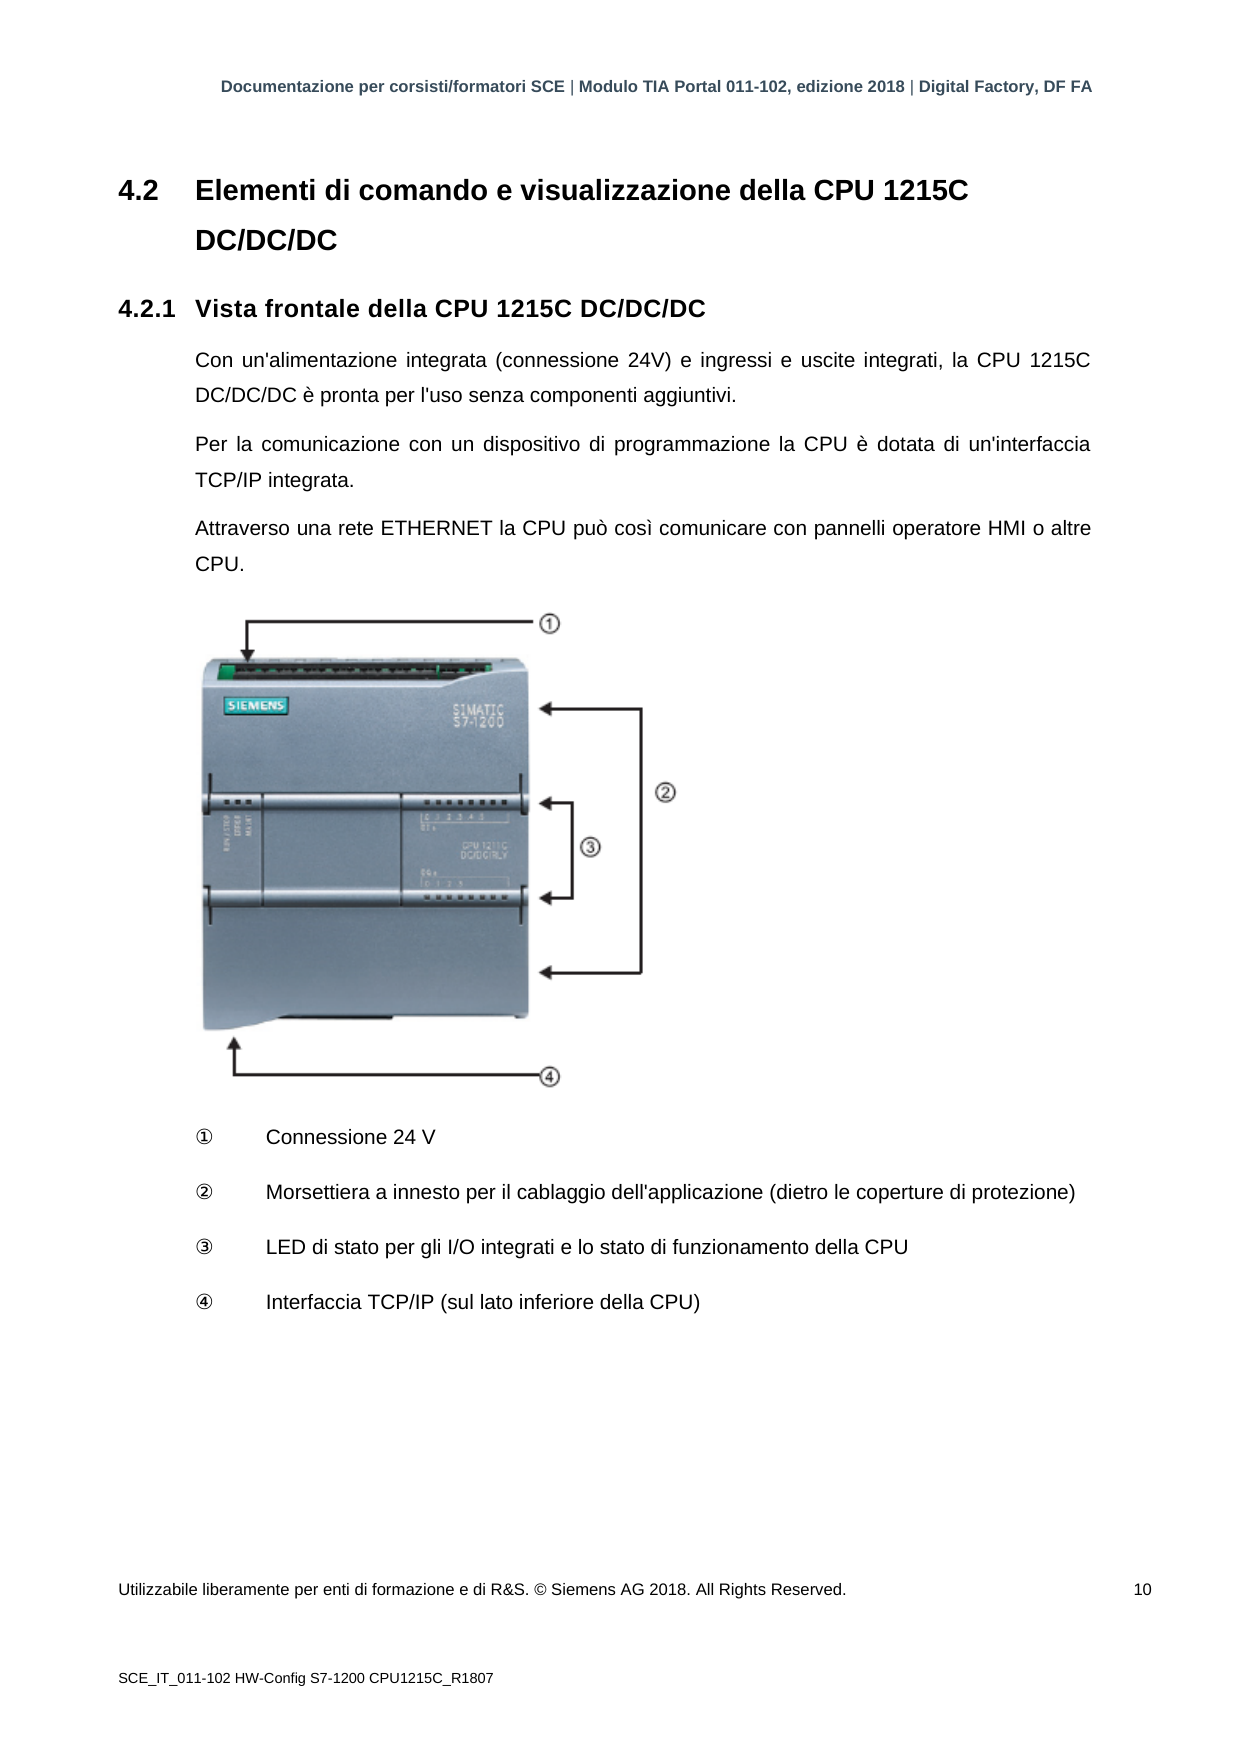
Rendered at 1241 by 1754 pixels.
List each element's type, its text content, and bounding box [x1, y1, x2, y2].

text ③ LED di stato per gli I/O integrati e lo stato di funzionamento della CPU [195, 1232, 1092, 1261]
subtitle Elementi di comando e visualizzazione della CPU 1215C DC/DC/DC [118, 173, 1092, 257]
text ④ Interfaccia TCP/IP (sul lato inferiore della CPU) [195, 1287, 1092, 1316]
text Attraverso una rete ETHERNET la CPU può così comunicare con pannelli operatore HMI o altre CPU. [195, 516, 1092, 576]
subtitle Vista frontale della CPU 1215C DC/DC/DC [118, 294, 1092, 323]
text ② Morsettiera a innesto per il cablaggio dell'applicazione (dietro le coperture di protezione) [195, 1177, 1092, 1206]
text ① Connessione 24 V [195, 1122, 1092, 1151]
text Con un'alimentazione integrata (connessione 24V) e ingressi e uscite integrati, la CPU 1215C DC/DC/DC è pronta per l'uso senza componenti aggiuntivi. [195, 347, 1092, 407]
text Per la comunicazione con un dispositivo di programmazione la CPU è dotata di un'interfaccia TCP/IP integrata. [195, 432, 1092, 492]
